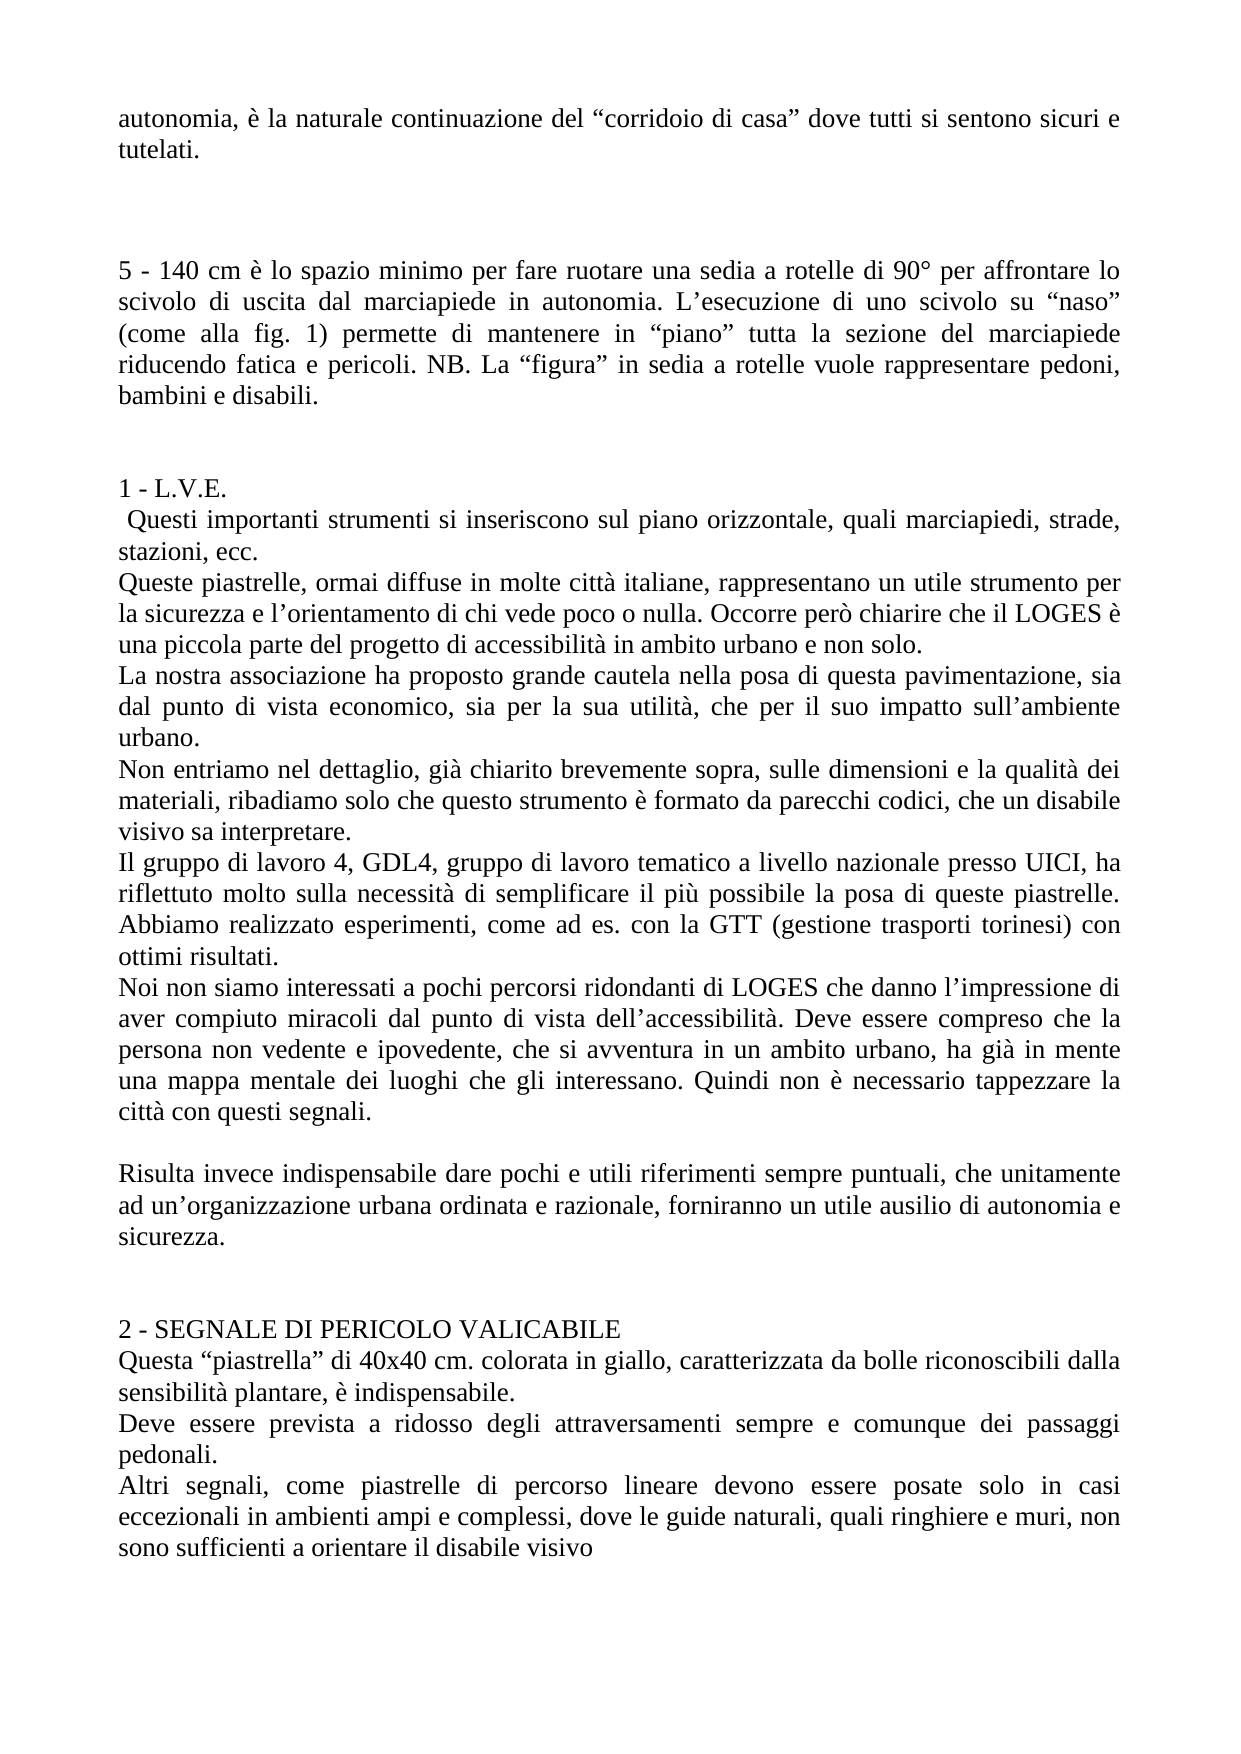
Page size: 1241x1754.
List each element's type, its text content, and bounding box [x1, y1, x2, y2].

text Queste piastrelle, ormai diffuse in molte città italiane, rappresentano un utile strumento per la sicurezza e l’orientamento di chi vede poco o nulla. Occorre però chiarire che il LOGES è una piccola parte del progetto di accessibilità in ambito urbano e non solo. [118, 566, 1122, 659]
text Altri segnali, come piastrelle di percorso lineare devono essere posate solo in casi eccezionali in ambienti ampi e complessi, dove le guide naturali, quali ringhiere e muri, non sono sufficienti a orientare il disabile visivo [118, 1469, 1122, 1562]
text Deve essere prevista a ridosso degli attraversamenti sempre e comunque dei passaggi pedonali. [118, 1407, 1122, 1469]
text 2 - SEGNALE DI PERICOLO VALICABILE [118, 1313, 1122, 1344]
text Noi non siamo interessati a pochi percorsi ridondanti di LOGES che danno l’impressione di aver compiuto miracoli dal punto di vista dell’accessibilità. Deve essere compreso che la persona non vedente e ipovedente, che si avventura in un ambito urbano, ha già in mente una mappa mentale dei luoghi che gli interessano. Quindi non è necessario tappezzare la città con questi segnali. [118, 971, 1122, 1126]
text Questa “piastrella” di 40x40 cm. colorata in giallo, caratterizzata da bolle riconoscibili dalla sensibilità plantare, è indispensabile. [118, 1344, 1122, 1407]
text Non entriamo nel dettaglio, già chiarito brevemente sopra, sulle dimensioni e la qualità dei materiali, ribadiamo solo che questo strumento è formato da parecchi codici, che un disabile visivo sa interpretare. [118, 753, 1122, 846]
text Risulta invece indispensabile dare pochi e utili riferimenti sempre puntuali, che unitamente ad un’organizzazione urbana ordinata e razionale, forniranno un utile ausilio di autonomia e sicurezza. [118, 1158, 1122, 1251]
text 5 - 140 cm è lo spazio minimo per fare ruotare una sedia a rotelle di 90° per affrontare lo scivolo di uscita dal marciapiede in autonomia. L’esecuzione di uno scivolo su “naso” (come alla fig. 1) permette di mantenere in “piano” tutta la sezione del marciapiede riducendo fatica e pericoli. NB. La “figura” in sedia a rotelle vuole rappresentare pedoni, bambini e disabili. [118, 254, 1122, 410]
text Questi importanti strumenti si inseriscono sul piano orizzontale, quali marciapiedi, strade, stazioni, ecc. [118, 503, 1122, 566]
text 1 - L.V.E. [118, 472, 1122, 503]
text La nostra associazione ha proposto grande cautela nella posa di questa pavimentazione, sia dal punto di vista economico, sia per la sua utilità, che per il suo impatto sull’ambiente urbano. [118, 659, 1122, 753]
text Il gruppo di lavoro 4, GDL4, gruppo di lavoro tematico a livello nazionale presso UICI, ha riflettuto molto sulla necessità di semplificare il più possibile la posa di queste piastrelle. Abbiamo realizzato esperimenti, come ad es. con la GTT (gestione trasporti torinesi) con ottimi risultati. [118, 846, 1122, 971]
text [118, 102, 1122, 164]
